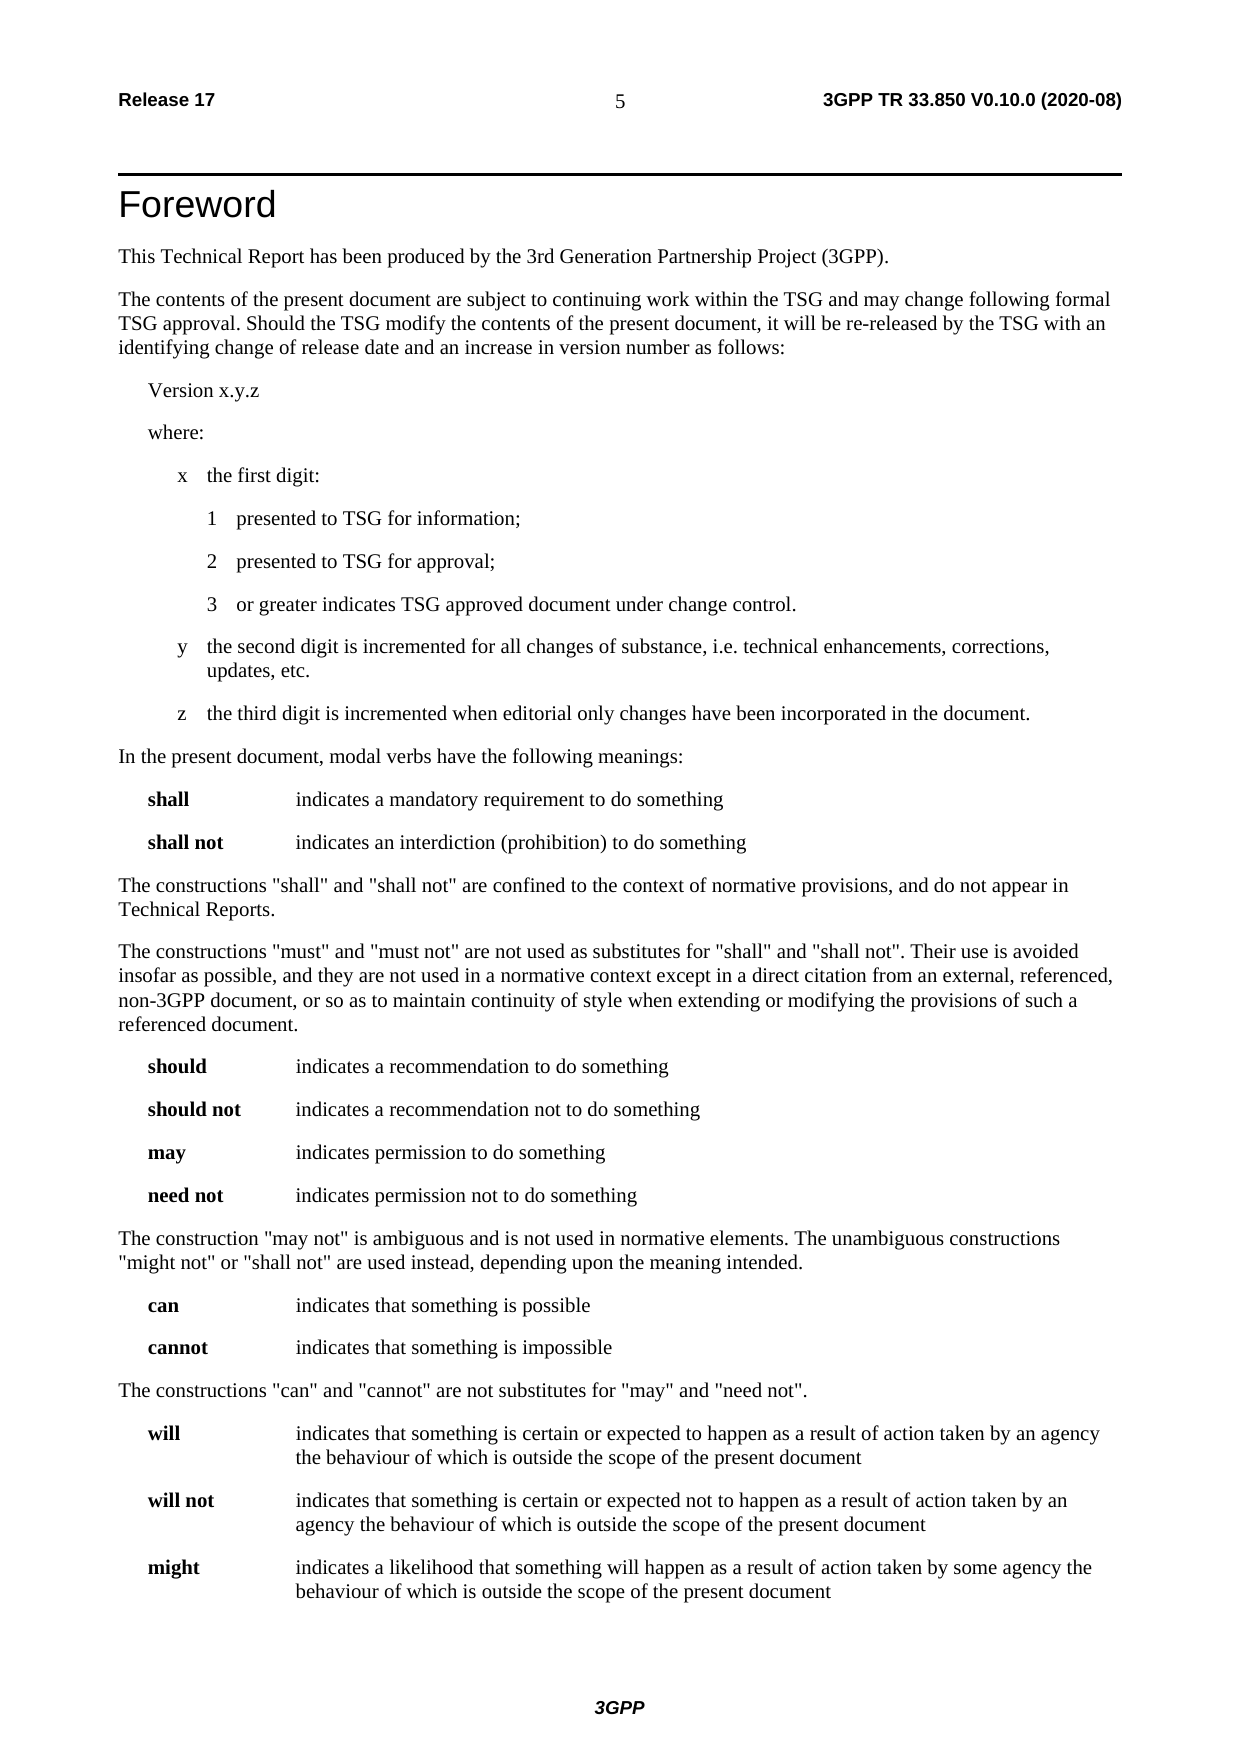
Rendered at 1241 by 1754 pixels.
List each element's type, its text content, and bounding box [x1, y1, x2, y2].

text The contents of the present document are subject to continuing work within the TSG and may change following formal TSG approval. Should the TSG modify the contents of the present document, it will be re-released by the TSG with an identifying change of release date and an increase in version number as follows: [118, 287, 1122, 359]
text The construction "may not" is ambiguous and is not used in normative elements. The unambiguous constructions "might not" or "shall not" are used instead, depending upon the meaning intended. [118, 1226, 1122, 1274]
text z the third digit is incremented when editorial only changes have been incorporated in the document. [177, 701, 1122, 725]
text might indicates a likelihood that something will happen as a result of action taken by some agency the behaviour of which is outside the scope of the present document [148, 1555, 1122, 1603]
text can indicates that something is possible [148, 1292, 1122, 1317]
text where: [148, 420, 1122, 444]
text y the second digit is incremented for all changes of substance, i.e. technical enhancements, corrections, updates, etc. [177, 634, 1122, 682]
text will indicates that something is certain or expected to happen as a result of action taken by an agency the behaviour of which is outside the scope of the present document [148, 1421, 1122, 1469]
text shall indicates a mandatory requirement to do something [148, 787, 1122, 811]
text should not indicates a recommendation not to do something [148, 1097, 1122, 1121]
text cannot indicates that something is impossible [148, 1335, 1122, 1359]
text The constructions "shall" and "shall not" are confined to the context of normative provisions, and do not appear in Technical Reports. [118, 872, 1122, 921]
text 1 presented to TSG for information; [207, 506, 1122, 530]
text x the first digit: [177, 463, 1122, 487]
text 3 or greater indicates TSG approved document under change control. [207, 592, 1122, 616]
text should indicates a recommendation to do something [148, 1054, 1122, 1078]
text 2 presented to TSG for approval; [207, 549, 1122, 573]
text This Technical Report has been produced by the 3rd Generation Partnership Project (3GPP). [118, 244, 1122, 268]
text shall not indicates an interdiction (prohibition) to do something [148, 830, 1122, 854]
subtitle Foreword [118, 176, 1122, 225]
text Version x.y.z [148, 377, 1122, 402]
text will not indicates that something is certain or expected not to happen as a result of action taken by an agency the behaviour of which is outside the scope of the present document [148, 1488, 1122, 1536]
text The constructions "must" and "must not" are not used as substitutes for "shall" and "shall not". Their use is avoided insofar as possible, and they are not used in a normative context except in a direct citation from an external, referenced, non-3GPP document, or so as to maintain continuity of style when extending or modifying the provisions of such a referenced document. [118, 939, 1122, 1036]
text may indicates permission to do something [148, 1140, 1122, 1164]
text In the present document, modal verbs have the following meanings: [118, 744, 1122, 768]
text The constructions "can" and "cannot" are not substitutes for "may" and "need not". [118, 1378, 1122, 1402]
text need not indicates permission not to do something [148, 1183, 1122, 1207]
